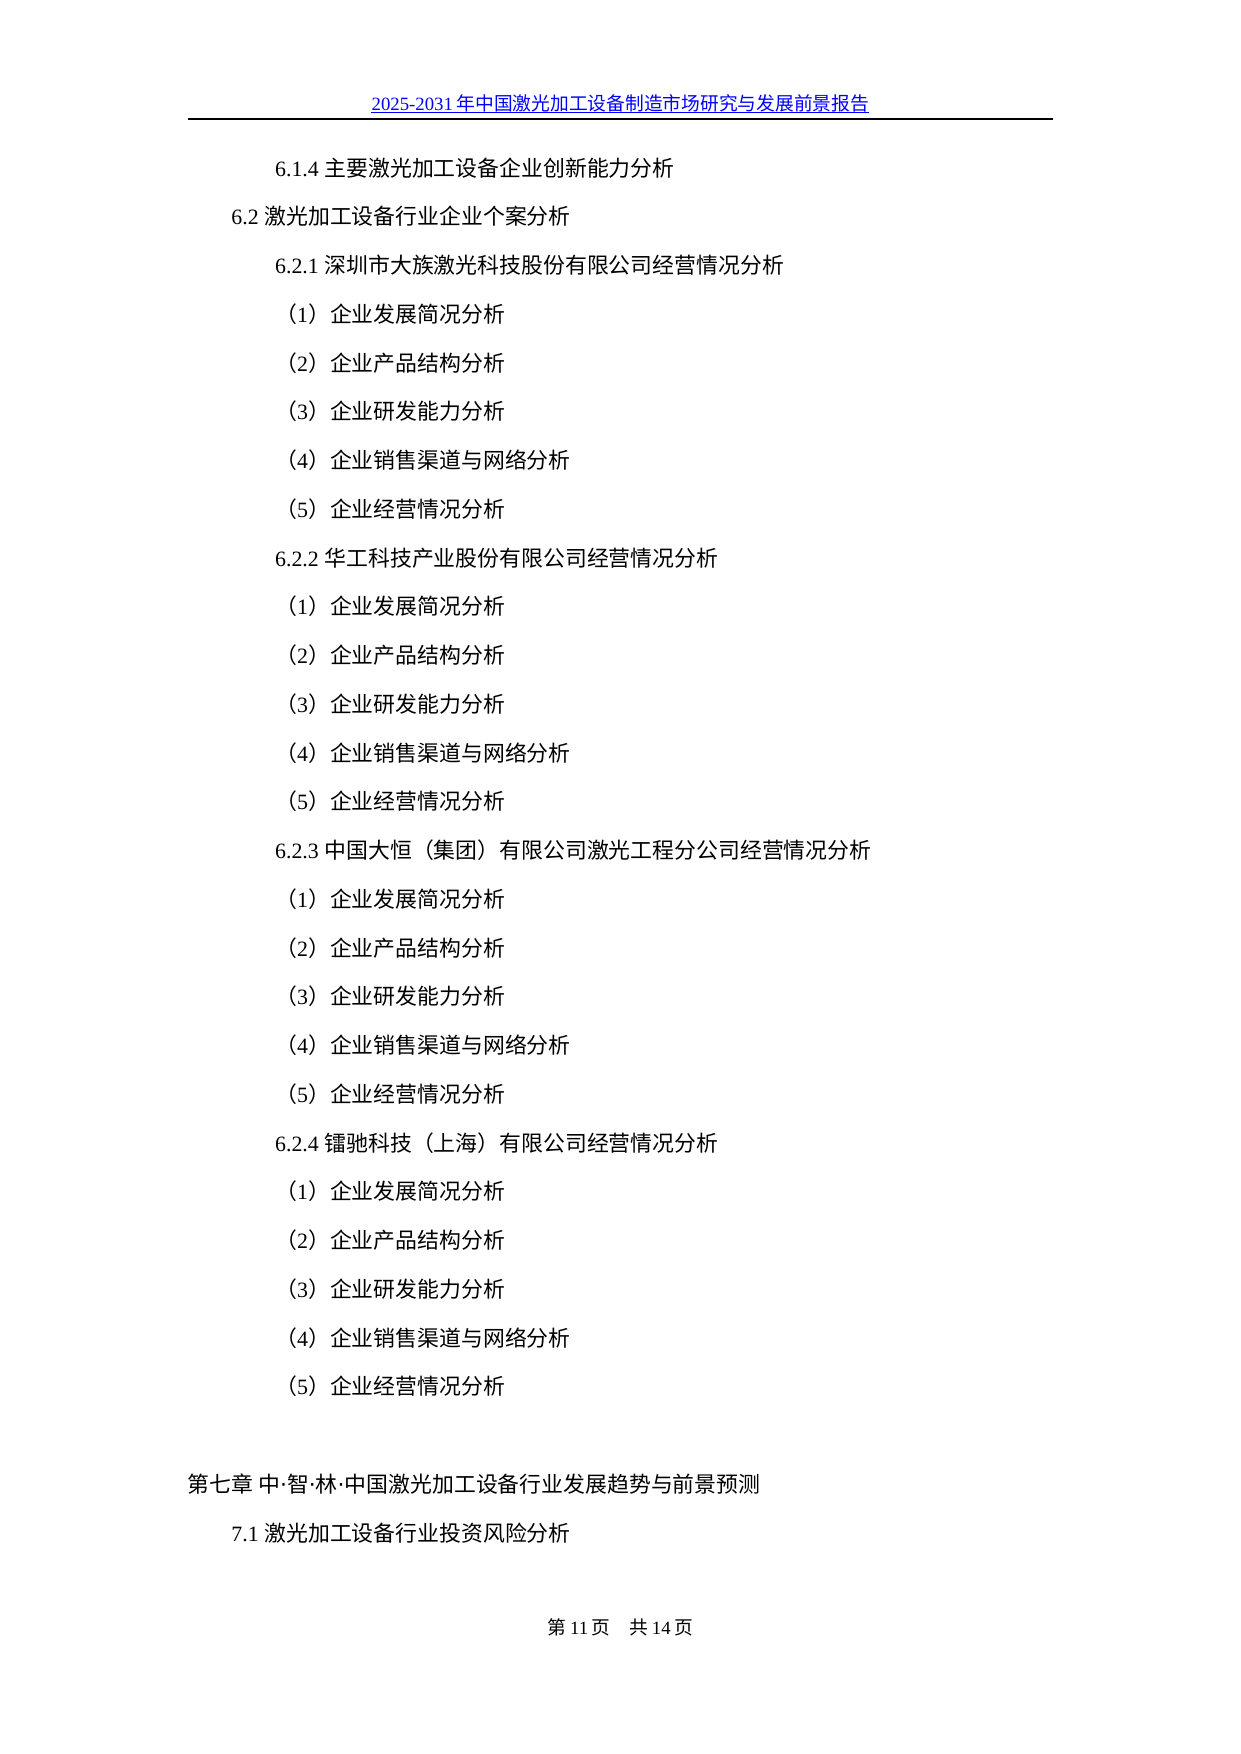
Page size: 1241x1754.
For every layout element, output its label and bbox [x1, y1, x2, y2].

text [187, 150, 1053, 1548]
